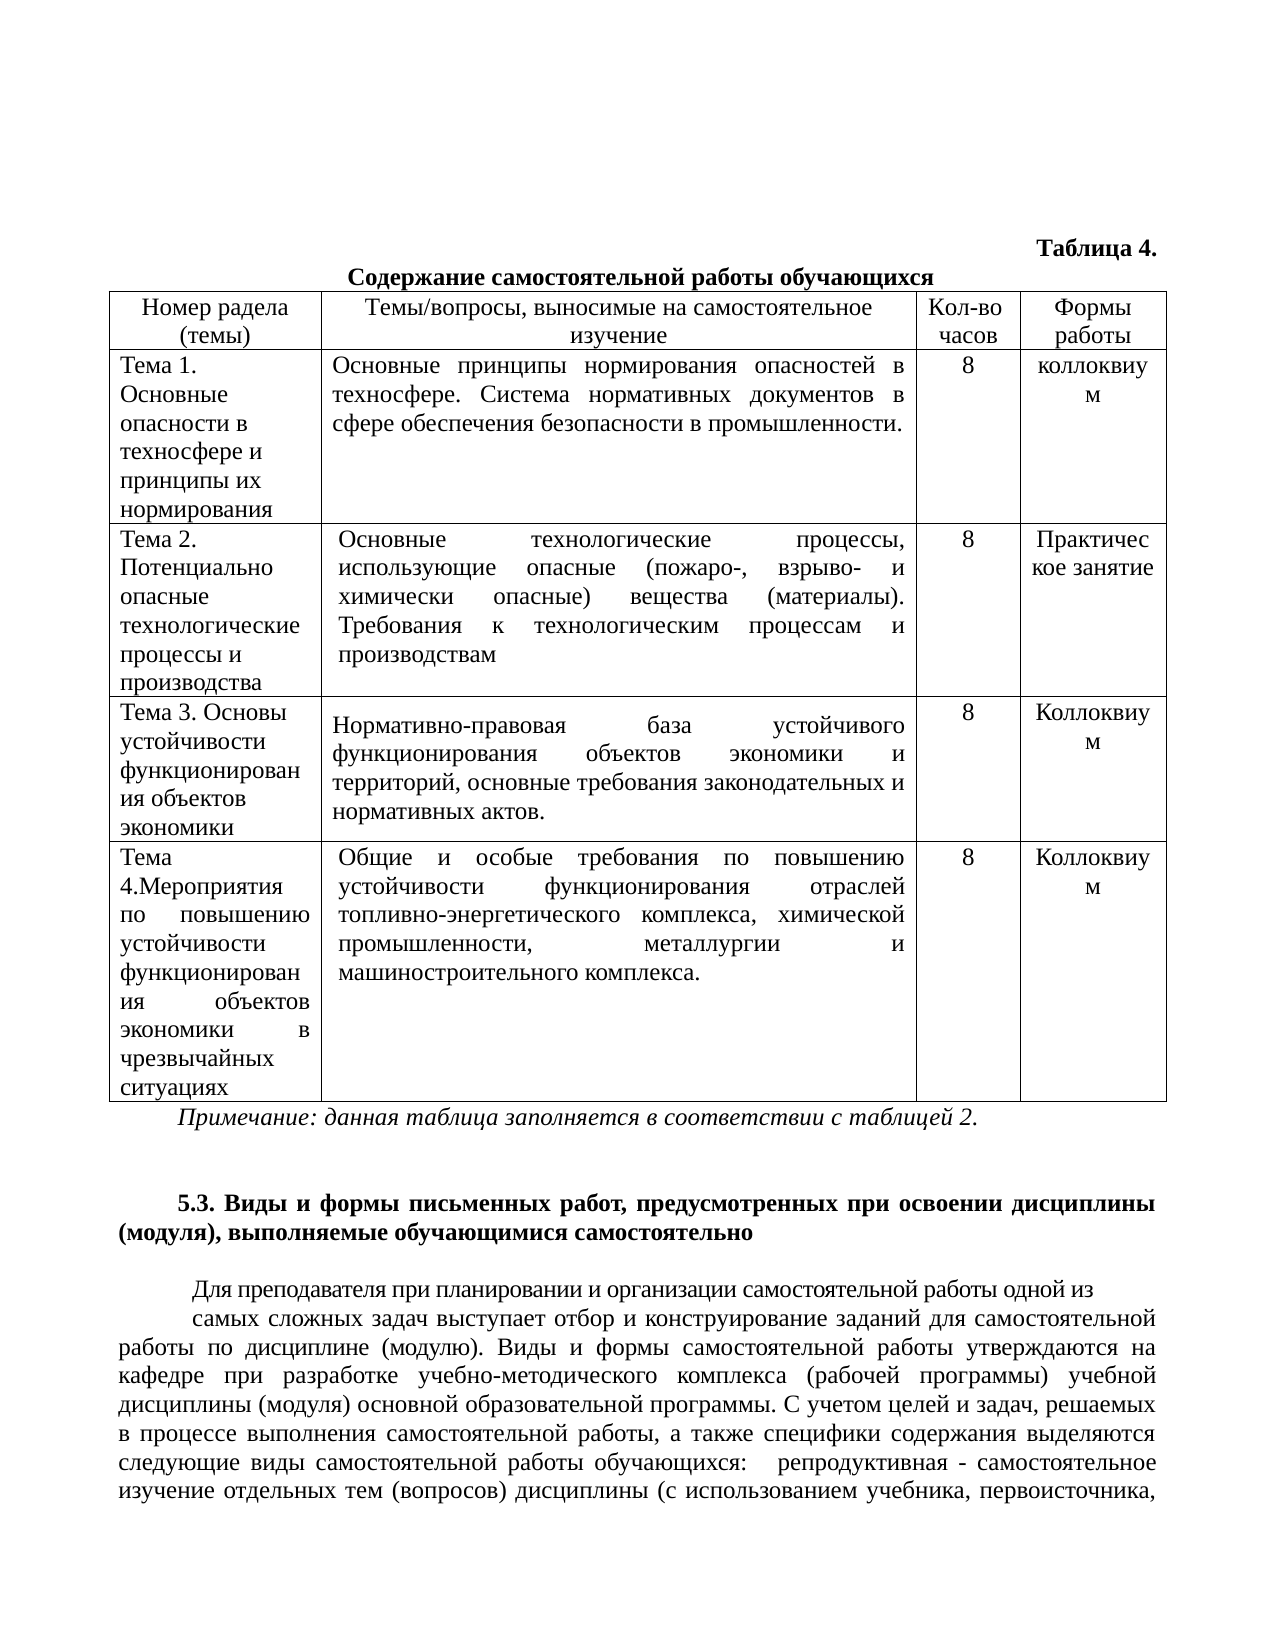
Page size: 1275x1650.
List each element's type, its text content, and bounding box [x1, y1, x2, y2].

table_header Кол-во часов [917, 292, 1020, 349]
text Таблица 4. [118, 233, 1157, 262]
table_header Номер радела (темы) [110, 292, 321, 349]
table_cell Основные технологические процессы, использующие опасные (пожаро-, взрыво- и химически опасные) вещества (материалы). Требования к технологическим процессам и производствам [322, 524, 916, 696]
table_cell Тема 3. Основы устойчивости функционирования объектов экономики [110, 697, 321, 841]
table_cell Коллоквиум [1021, 697, 1166, 841]
text Содержание самостоятельной работы обучающихся [118, 262, 1157, 291]
table_cell 8 [917, 842, 1020, 1101]
list 5.3. Виды и формы письменных работ, предусмотренных при освоении дисциплины (модуля), выполняемые обучающимися самостоятельно [118, 1188, 1157, 1246]
table_header Формы работы [1021, 292, 1166, 349]
text Для преподавателя при планировании и организации самостоятельной работы одной из [118, 1274, 1157, 1303]
table_cell 8 [917, 350, 1020, 523]
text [118, 1303, 1157, 1504]
table_cell 8 [917, 524, 1020, 696]
table_cell Коллоквиум [1021, 842, 1166, 1101]
table_cell Общие и особые требования по повышению устойчивости функционирования отраслей топливно-энергетического комплекса, химической промышленности, металлургии и машиностроительного комплекса. [322, 842, 916, 1101]
table_cell Нормативно-правовая база устойчивого функционирования объектов экономики и территорий, основные требования законодательных и нормативных актов. [322, 697, 916, 841]
table_header Темы/вопросы, выносимые на самостоятельное изучение [322, 292, 916, 349]
table_cell коллоквиум [1021, 350, 1166, 523]
table_cell Тема 2. Потенциально опасные технологические процессы и производства [110, 524, 321, 696]
table_cell Тема 4.Мероприятия по повышению устойчивости функционирования объектов экономики в чрезвычайных ситуациях [110, 842, 321, 1101]
table_cell 8 [917, 697, 1020, 841]
text Примечание: данная таблица заполняется в соответствии с таблицей 2. [118, 1102, 1157, 1131]
table_cell Практическое занятие [1021, 524, 1166, 696]
table_cell Основные принципы нормирования опасностей в техносфере. Система нормативных документов в сфере обеспечения безопасности в промышленности. [322, 350, 916, 523]
table_cell Тема 1. Основные опасности в техносфере и принципы их нормирования [110, 350, 321, 523]
